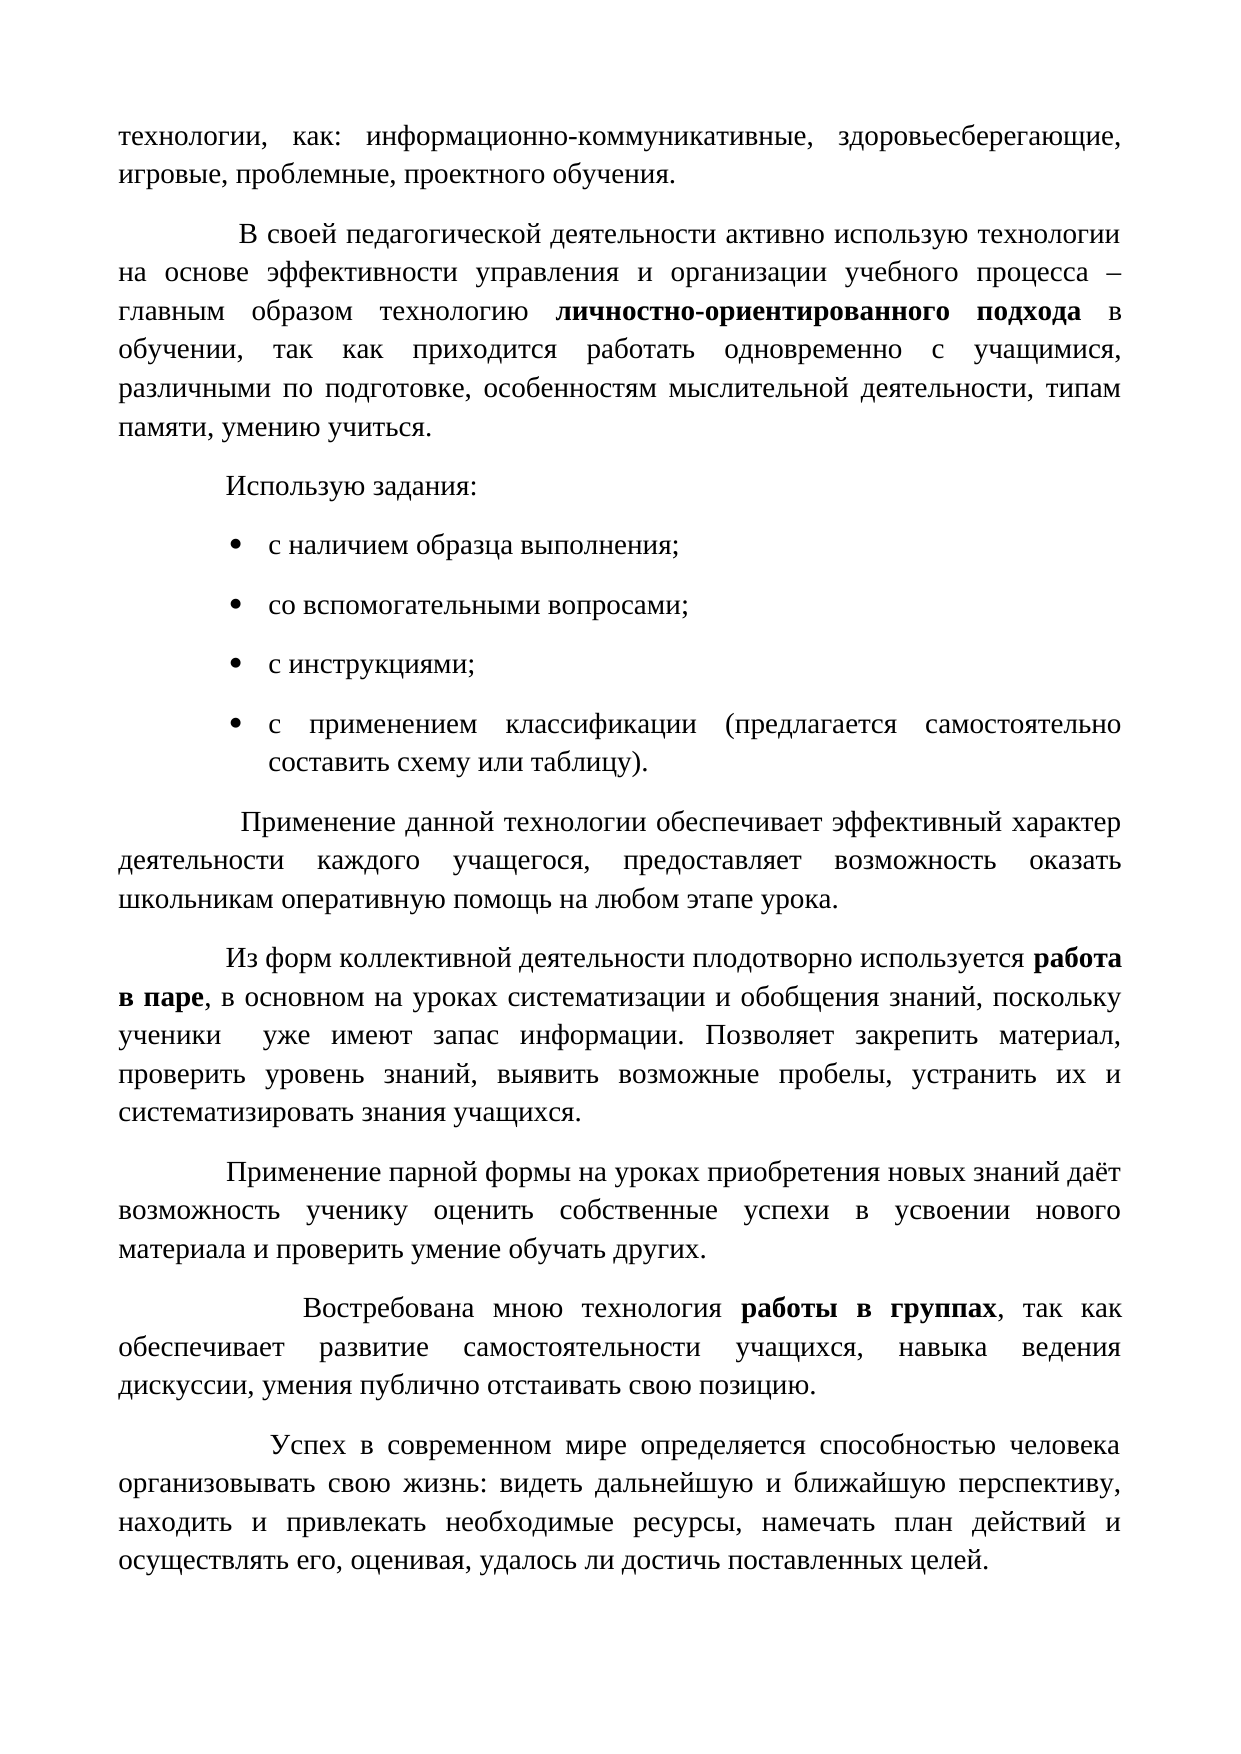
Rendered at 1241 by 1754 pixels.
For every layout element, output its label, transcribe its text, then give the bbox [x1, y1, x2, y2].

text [118, 118, 1122, 190]
text Успех в современном мире определяется способностью человека организовывать свою жизнь: видеть дальнейшую и ближайшую перспективу, находить и привлекать необходимые ресурсы, намечать план действий и осуществлять его, оценивая, удалось ли достичь поставленных целей. [118, 1427, 1122, 1576]
list с наличием образца выполнения; [231, 527, 1122, 561]
list со вспомогательными вопросами; [231, 587, 1122, 621]
list с инструкциями; [231, 646, 1122, 680]
list с применением классификации (предлагается самостоятельно составить схему или таблицу). [231, 706, 1122, 778]
text Применение данной технологии обеспечивает эффективный характер деятельности каждого учащегося, предоставляет возможность оказать школьникам оперативную помощь на любом этапе урока. [118, 804, 1122, 914]
text Применение парной формы на уроках приобретения новых знаний даёт возможность ученику оценить собственные успехи в усвоении нового материала и проверить умение обучать других. [118, 1154, 1122, 1264]
text В своей педагогической деятельности активно использую технологии на основе эффективности управления и организации учебного процесса – главным образом технологию личностно-ориентированного подхода в обучении, так как приходится работать одновременно с учащимися, различными по подготовке, особенностям мыслительной деятельности, типам памяти, умению учиться. [118, 216, 1122, 442]
text Из форм коллективной деятельности плодотворно используется работа в паре, в основном на уроках систематизации и обобщения знаний, поскольку ученики уже имеют запас информации. Позволяет закрепить материал, проверить уровень знаний, выявить возможные пробелы, устранить их и систематизировать знания учащихся. [118, 940, 1122, 1128]
text Востребована мною технология работы в группах, так как обеспечивает развитие самостоятельности учащихся, навыка ведения дискуссии, умения публично отстаивать свою позицию. [118, 1290, 1122, 1401]
text Использую задания: [118, 468, 1122, 502]
